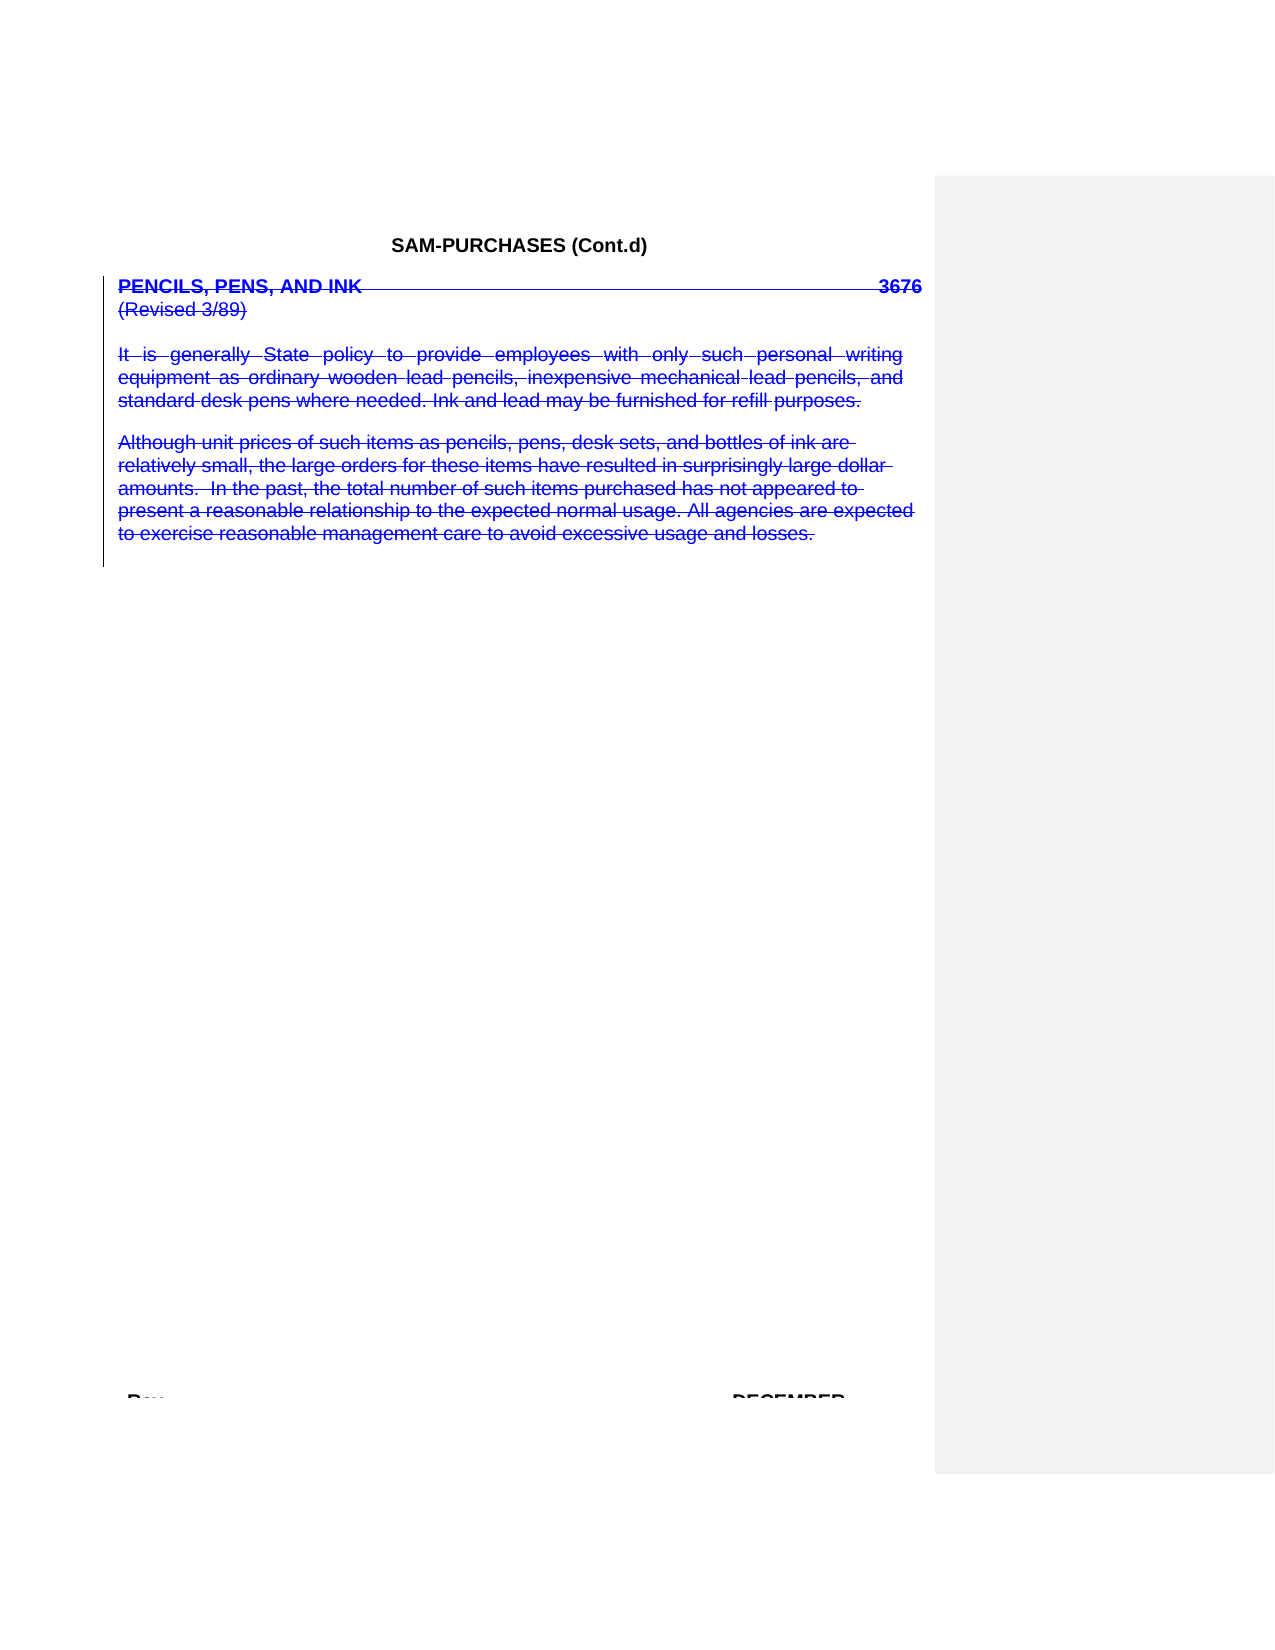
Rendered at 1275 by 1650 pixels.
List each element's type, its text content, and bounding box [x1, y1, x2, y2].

subtitle SAM-PURCHASES (Cont.d) [389, 234, 649, 257]
text Although unit prices of such items as pencils, pens, desk sets, and bottles of ink are relatively small, the large orders for these items have resulted in surprisingly large dollar amounts. In the past, the total number of such items purchased has not appeared to present a reasonable relationship to the expected normal usage. All agencies are expected to exercise reasonable management care to avoid excessive usage and losses. [118, 431, 917, 544]
text It is generally State policy to provide employees with only such personal writing equipment as ordinary wooden lead pencils, inexpensive mechanical lead pencils, and standard desk pens where needed. Ink and lead may be furnished for refill purposes. [118, 343, 903, 411]
text (Revised 3/89) [118, 298, 935, 321]
text PENCILS, PENS, AND INK 3676 [118, 275, 935, 298]
